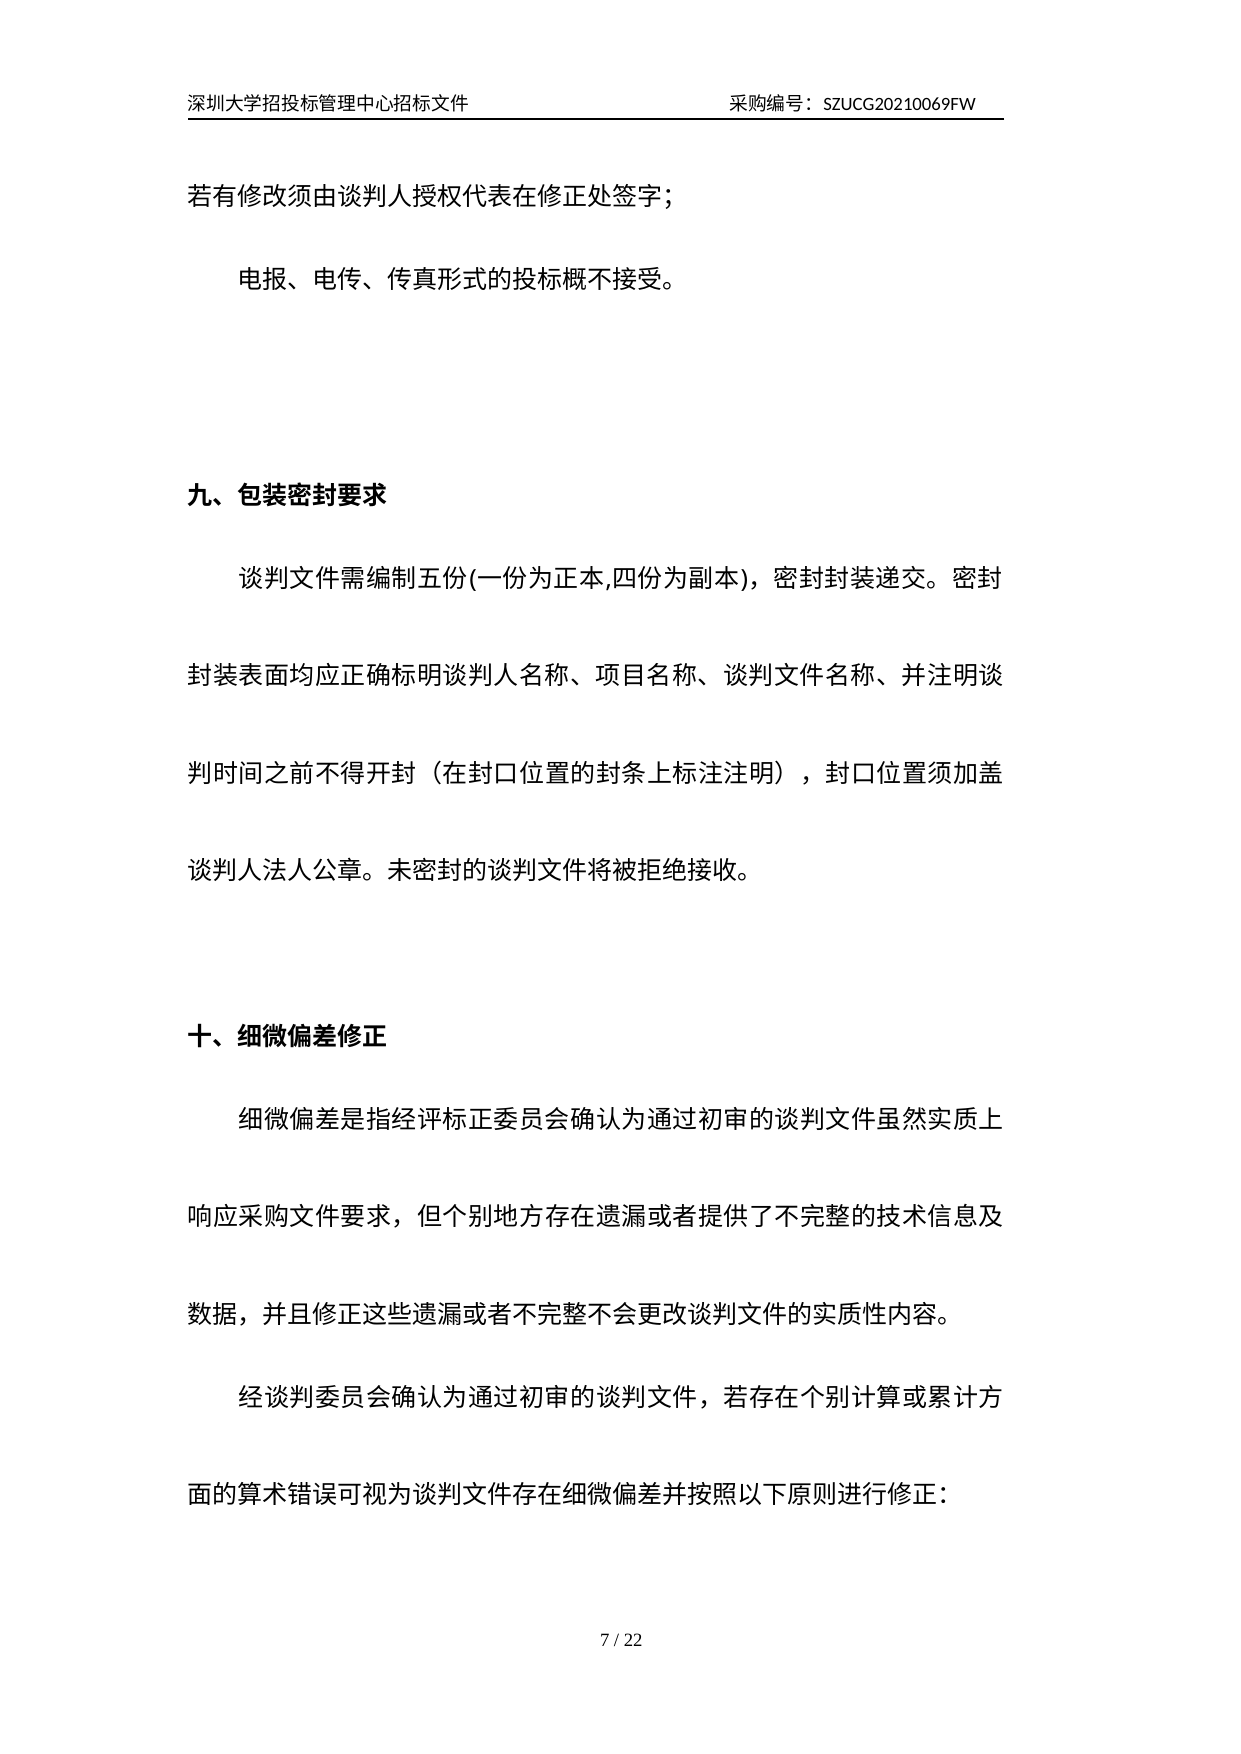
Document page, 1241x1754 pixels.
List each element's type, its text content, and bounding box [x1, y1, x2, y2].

text 细微偏差是指经评标正委员会确认为通过初审的谈判文件虽然实质上响应采购文件要求，但个别地方存在遗漏或者提供了不完整的技术信息及数据，并且修正这些遗漏或者不完整不会更改谈判文件的实质性内容。 [187, 1085, 1004, 1345]
text 十、细微偏差修正 [187, 1002, 1004, 1067]
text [187, 162, 1004, 227]
text 九、包装密封要求 [187, 461, 1004, 526]
text 经谈判委员会确认为通过初审的谈判文件，若存在个别计算或累计方面的算术错误可视为谈判文件存在细微偏差并按照以下原则进行修正： [187, 1363, 1004, 1525]
text 谈判文件需编制五份(一份为正本,四份为副本)，密封封装递交。密封封装表面均应正确标明谈判人名称、项目名称、谈判文件名称、并注明谈判时间之前不得开封（在封口位置的封条上标注注明），封口位置须加盖谈判人法人公章。未密封的谈判文件将被拒绝接收。 [187, 544, 1004, 901]
text 电报、电传、传真形式的投标概不接受。 [187, 245, 1004, 310]
